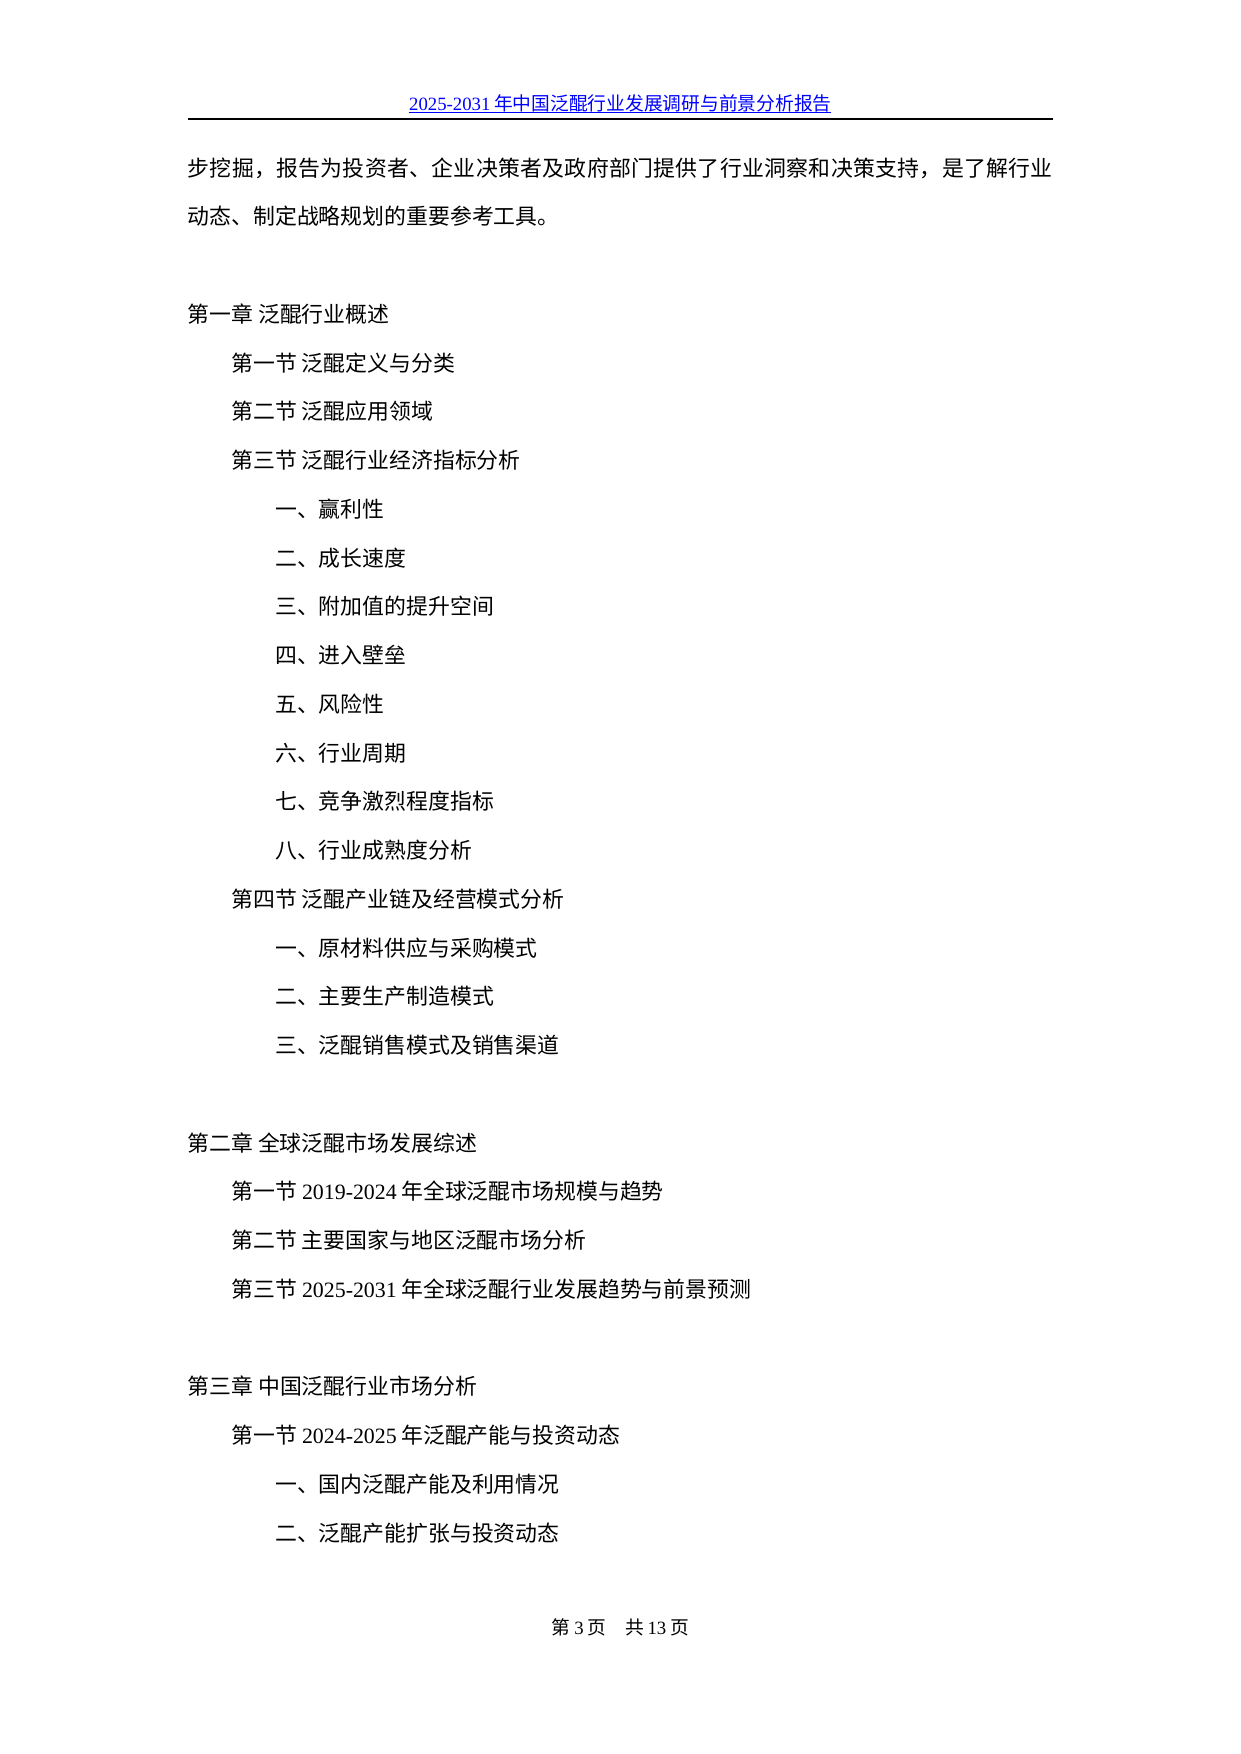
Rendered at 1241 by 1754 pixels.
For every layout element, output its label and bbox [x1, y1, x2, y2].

text [187, 150, 1053, 1548]
